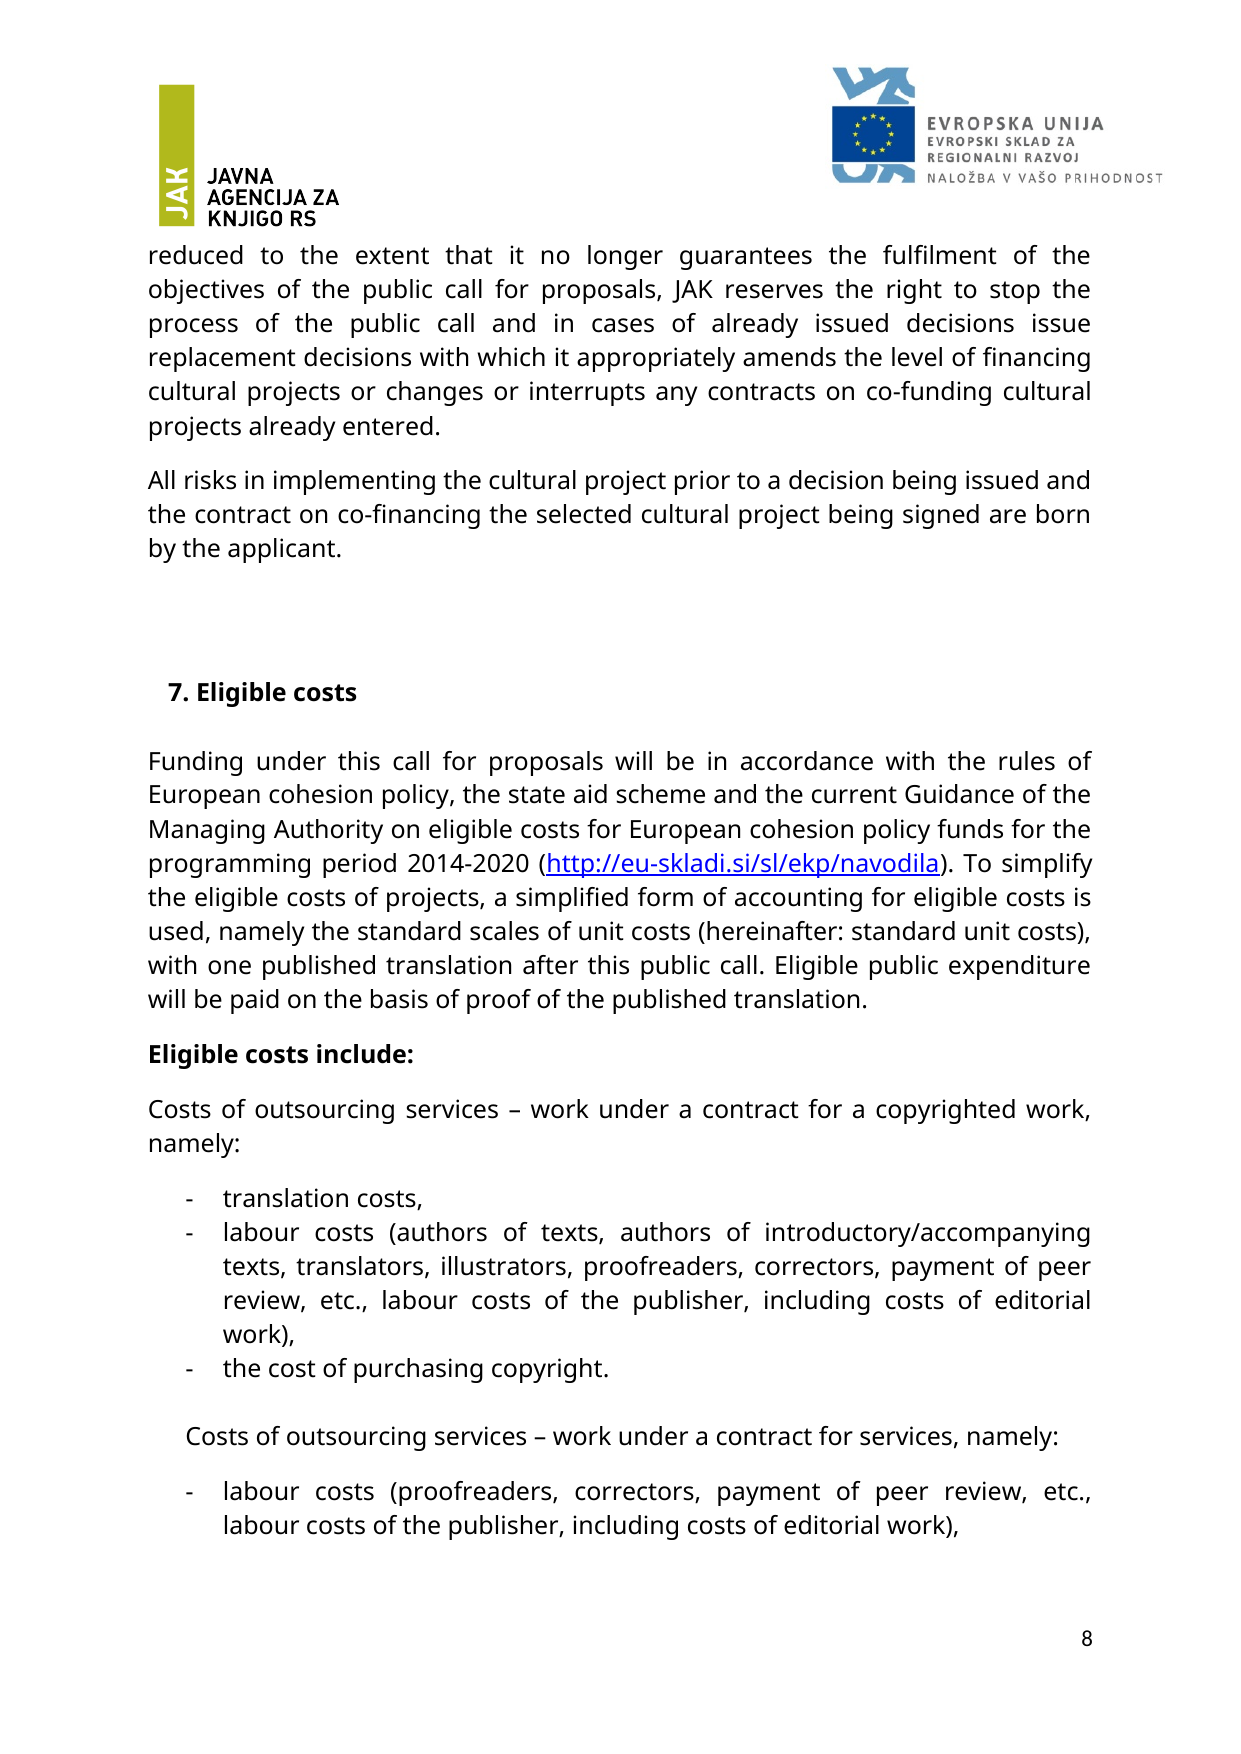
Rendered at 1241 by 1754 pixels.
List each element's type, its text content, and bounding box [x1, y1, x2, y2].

text Funding under this call for proposals will be in accordance with the rules of European cohesion policy, the state aid scheme and the current Guidance of the Managing Authority on eligible costs for European cohesion policy funds for the programming period 2014-2020 (http://eu-skladi.si/sl/ekp/navodila). To simplify the eligible costs of projects, a simplified form of accounting for eligible costs is used, namely the standard scales of unit costs (hereinafter: standard unit costs), with one published translation after this public call. Eligible public expenditure will be paid on the basis of proof of the published translation. [148, 743, 1093, 1016]
text Costs of outsourcing services – work under a contract for a copyrighted work, namely: [148, 1091, 1093, 1159]
text All risks in implementing the cultural project prior to a decision being issued and the contract on co-financing the selected cultural project being signed are born by the applicant. [148, 463, 1093, 565]
list the cost of purchasing copyright. [185, 1351, 1093, 1385]
list labour costs (proofreaders, correctors, payment of peer review, etc., labour costs of the publisher, including costs of editorial work), [185, 1474, 1093, 1542]
list labour costs (authors of texts, authors of introductory/accompanying texts, translators, illustrators, proofreaders, correctors, payment of peer review, etc., labour costs of the publisher, including costs of editorial work), [185, 1214, 1093, 1351]
text Eligible costs include: [148, 1036, 1093, 1071]
picture [147, 73, 351, 238]
list translation costs, [185, 1180, 1093, 1214]
picture [825, 64, 1167, 189]
text Costs of outsourcing services – work under a contract for services, namely: [185, 1419, 1093, 1453]
subtitle 7. Eligible costs [168, 675, 1093, 709]
